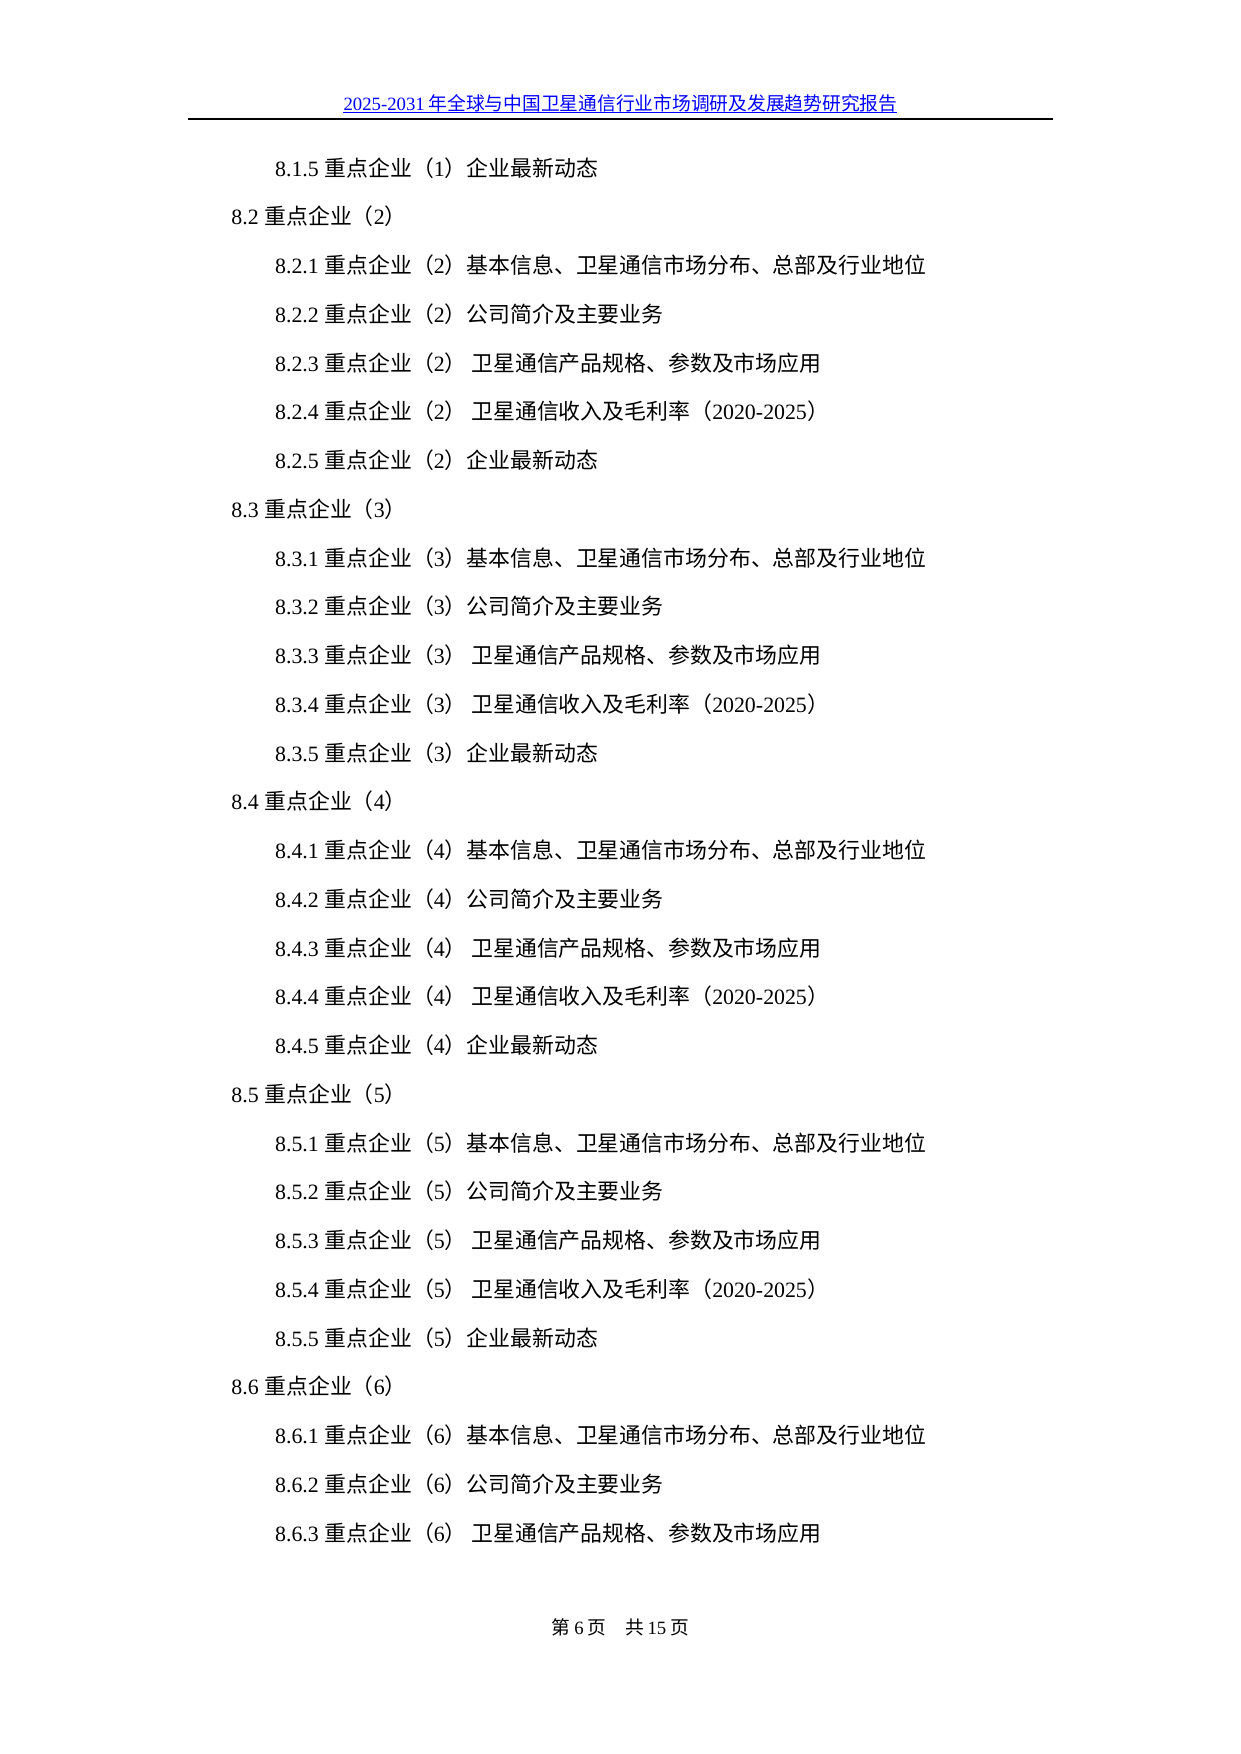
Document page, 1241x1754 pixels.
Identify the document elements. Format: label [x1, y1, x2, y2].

text [187, 150, 1053, 1548]
